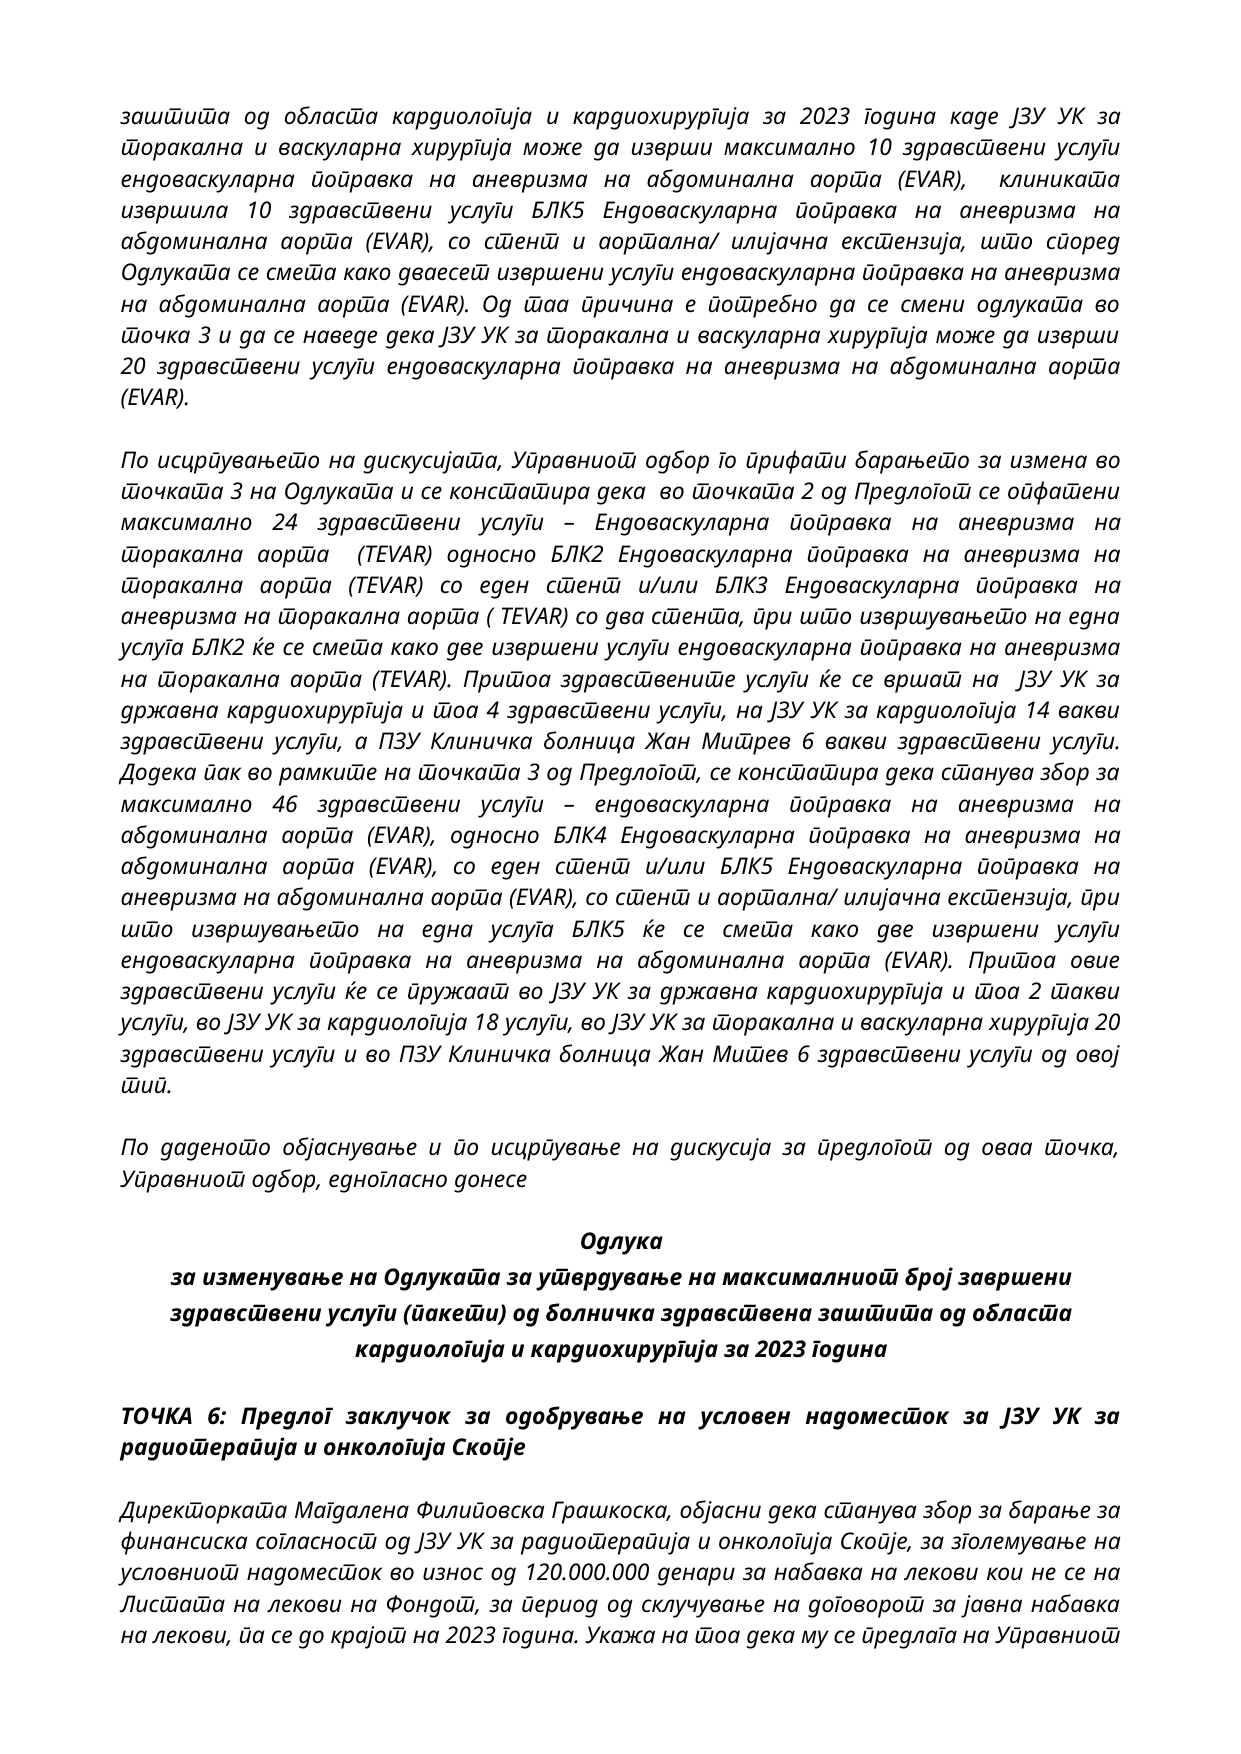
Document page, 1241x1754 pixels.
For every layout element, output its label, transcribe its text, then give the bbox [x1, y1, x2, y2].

list за изменување на Одлуката за утврдување на максималниот број завршени здравствени услуги (пакети) од болничка здравствена заштита од областа кардиологија и кардиохирургија за 2023 година [120, 1261, 1124, 1364]
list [120, 1494, 1124, 1650]
list Одлука [120, 1225, 1124, 1256]
list По исцрпувањето на дискусијата, Управниот одбор го прифати барањето за измена во точката 3 на Одлуката и се констатира дека во точката 2 од Предлогот се опфатени максимално 24 здравствени услуги – Ендоваскуларна поправка на аневризма на торакална аорта (TEVAR) односно БЛК2 Ендоваскуларна поправка на аневризма на торакална аорта (TEVAR) со еден стент и/или БЛК3 Ендоваскуларна поправка на аневризма на торакална аорта ( TEVAR) со два стента, при што извршувањето на една услуга БЛК2 ќе се смета како две извршени услуги ендоваскуларна поправка на аневризма на торакална аорта (TEVAR). Притоа здравствените услуги ќе се вршат на ЈЗУ УК за државна кардиохирургија и тоа 4 здравствени услуги, на ЈЗУ УК за кардиологија 14 вакви здравствени услуги, а ПЗУ Клиничка болница Жан Митрев 6 вакви здравствени услуги. Додека пак во рамките на точката 3 од Предлогот, се констатира дека станува збор за максимално 46 здравствени услуги – ендоваскуларна поправка на аневризма на абдоминална аорта (EVAR), односно БЛК4 Ендоваскуларна поправка на аневризма на абдоминална аорта (EVAR), со еден стент и/или БЛК5 Ендоваскуларна поправка на аневризма на абдоминална аорта (EVAR), со стент и аортална/ илијачна екстензија, при што извршувањето на една услуга БЛК5 ќе се смета како две извршени услуги ендоваскуларна поправка на аневризма на абдоминална аорта (EVAR). Притоа овие здравствени услуги ќе се пружаат во ЈЗУ УК за државна кардиохирургија и тоа 2 такви услуги, во ЈЗУ УК за кардиологија 18 услуги, во ЈЗУ УК за торакална и васкуларна хирургија 20 здравствени услуги и во ПЗУ Клиничка болница Жан Митев 6 здравствени услуги од овој тип. [120, 444, 1124, 1100]
list По даденото објаснување и по исцрпување на дискусија за предлогот од оваа точка, Управниот одбор, едногласно донесе [120, 1131, 1124, 1194]
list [120, 100, 1124, 413]
list ТОЧКА 6: Предлог заклучок за одобрување на условен надоместок за ЈЗУ УК за радиотерапија и онкологија Скопје [120, 1400, 1124, 1463]
